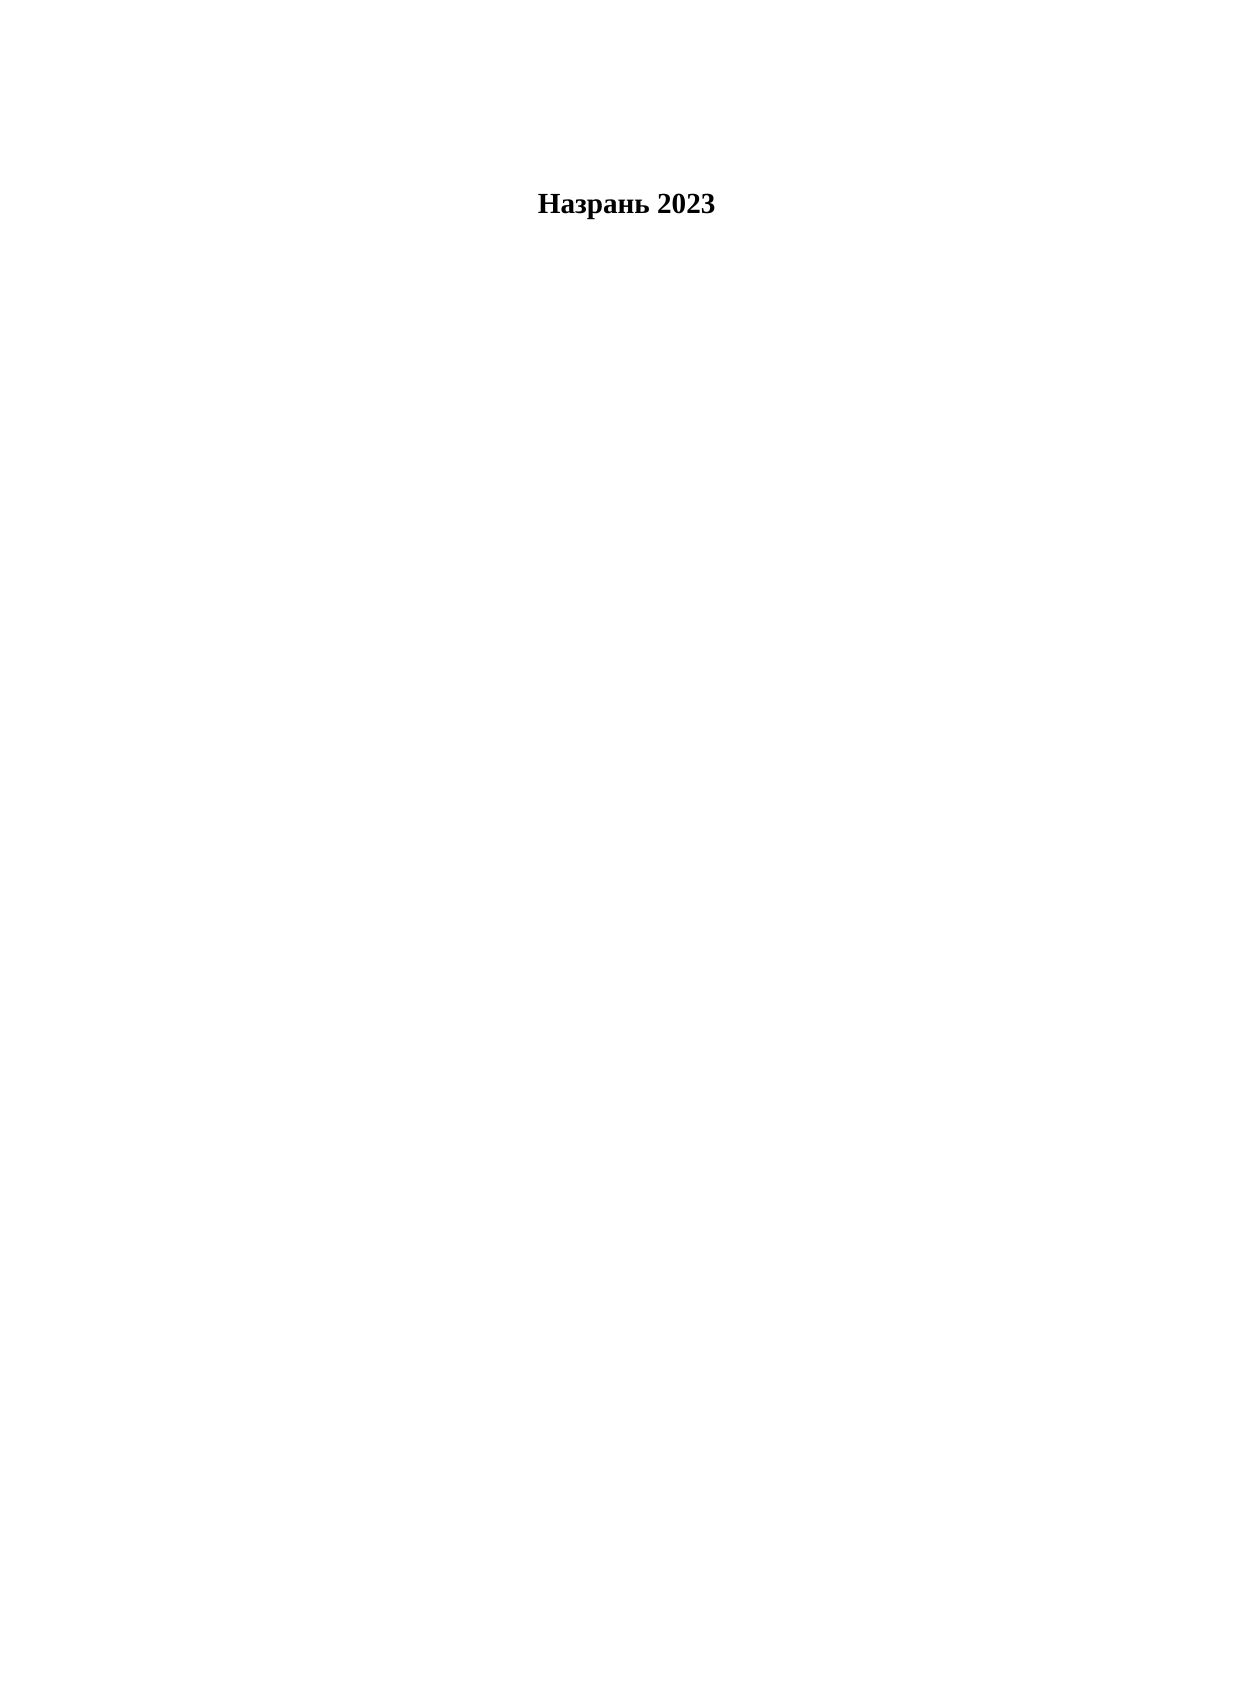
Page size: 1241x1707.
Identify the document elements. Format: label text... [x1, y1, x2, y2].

text ​Назрань‌ 2023‌​ [162, 186, 1090, 219]
